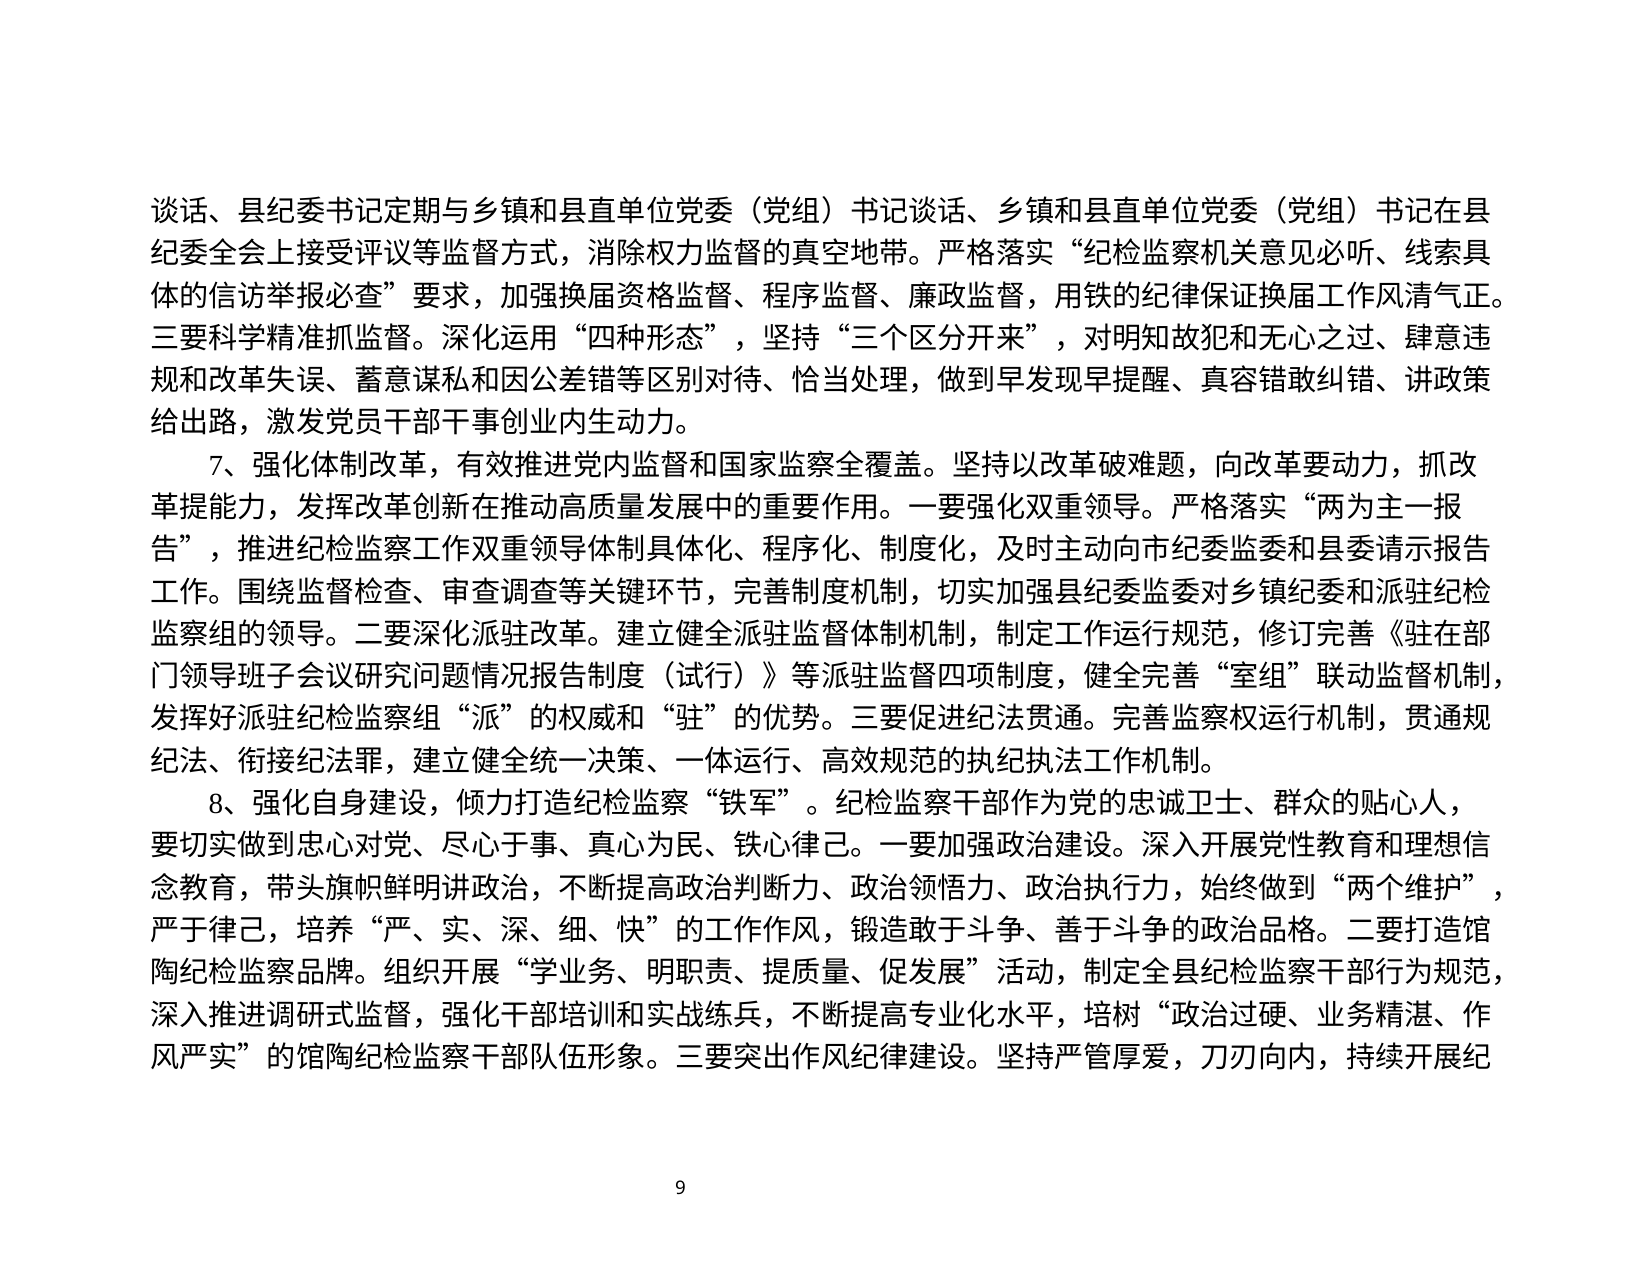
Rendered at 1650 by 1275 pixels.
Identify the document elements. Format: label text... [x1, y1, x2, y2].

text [150, 779, 1500, 1076]
text 7、强化体制改革，有效推进党内监督和国家监察全覆盖。坚持以改革破难题，向改革要动力，抓改革提能力，发挥改革创新在推动高质量发展中的重要作用。一要强化双重领导。严格落实“两为主一报告”，推进纪检监察工作双重领导体制具体化、程序化、制度化，及时主动向市纪委监委和县委请示报告工作。围绕监督检查、审查调查等关键环节，完善制度机制，切实加强县纪委监委对乡镇纪委和派驻纪检监察组的领导。二要深化派驻改革。建立健全派驻监督体制机制，制定工作运行规范，修订完善《驻在部门领导班子会议研究问题情况报告制度（试行）》等派驻监督四项制度，健全完善“室组”联动监督机制，发挥好派驻纪检监察组“派”的权威和“驻”的优势。三要促进纪法贯通。完善监察权运行机制，贯通规纪法、衔接纪法罪，建立健全统一决策、一体运行、高效规范的执纪执法工作机制。 [150, 441, 1500, 779]
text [150, 187, 1500, 441]
